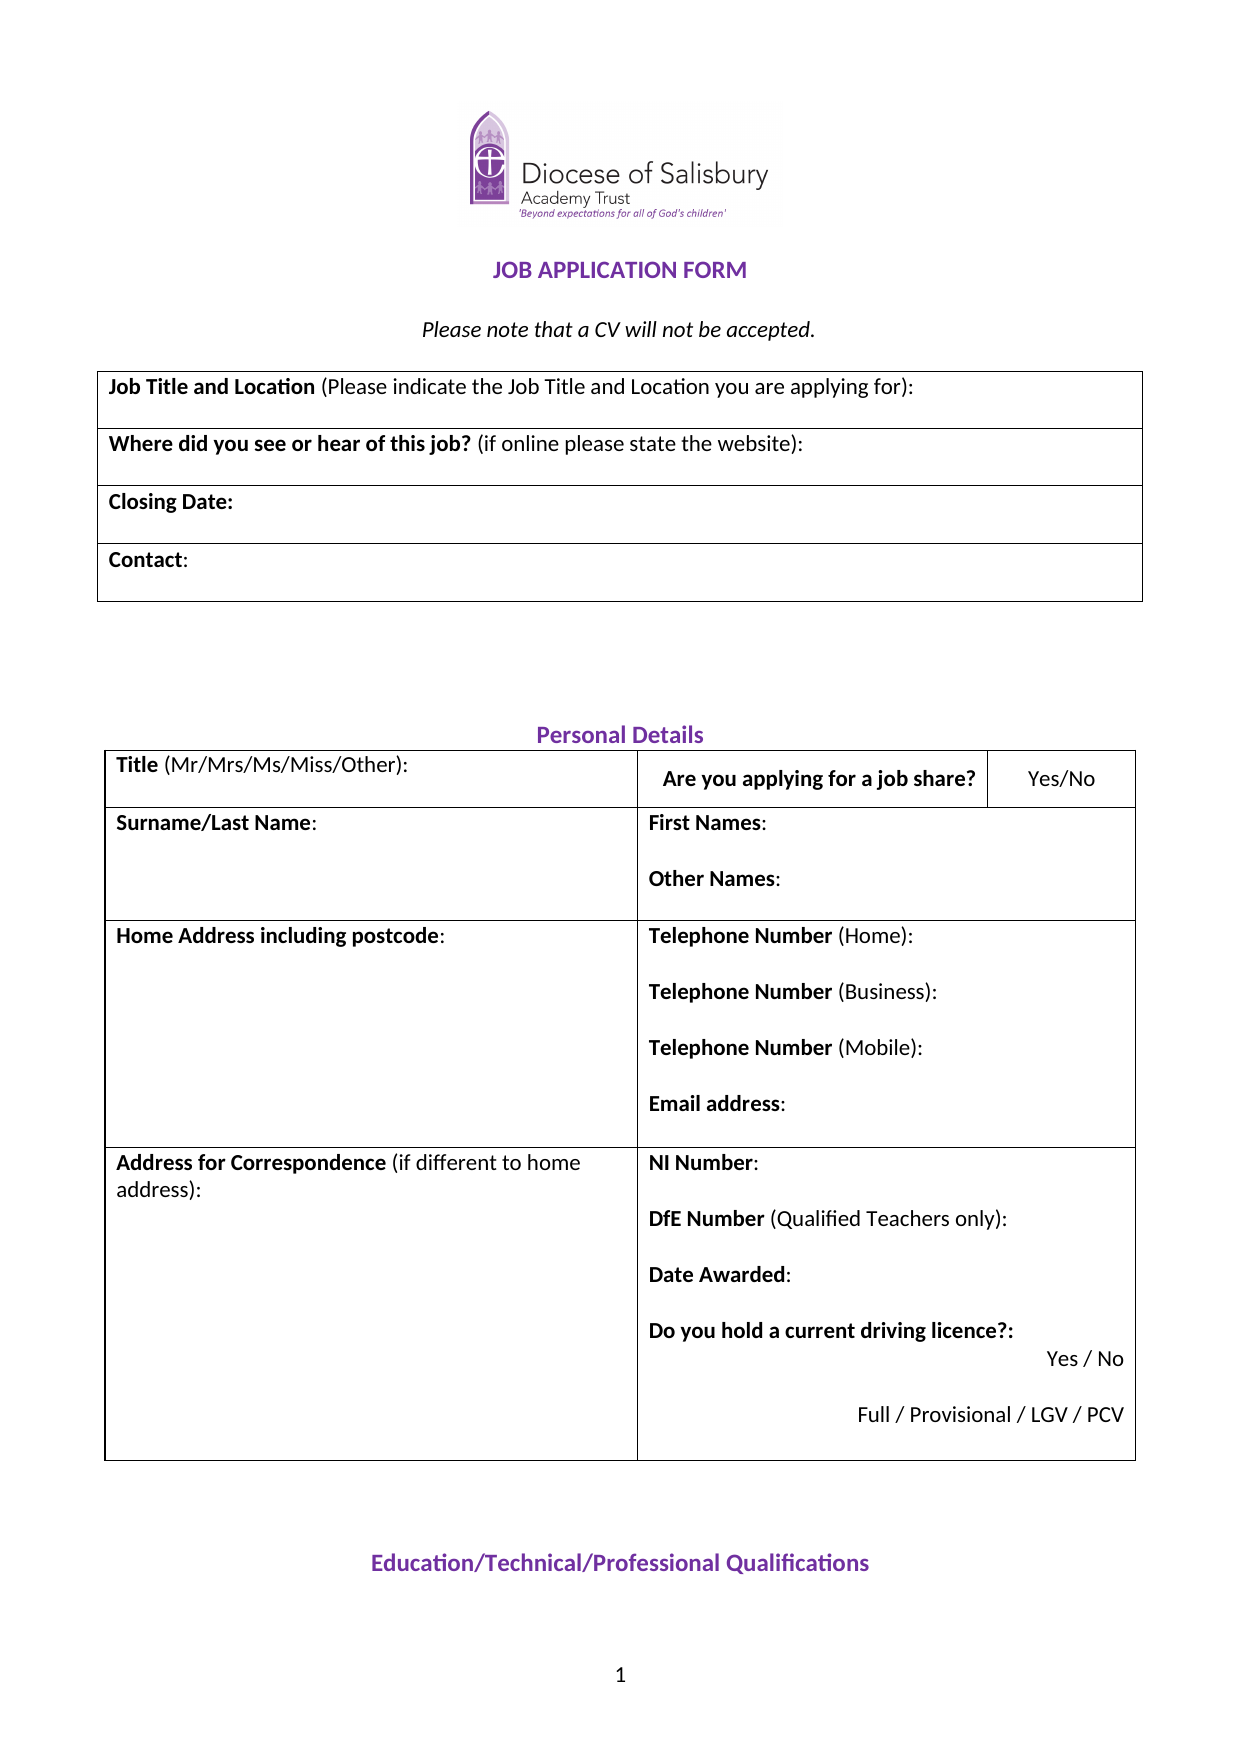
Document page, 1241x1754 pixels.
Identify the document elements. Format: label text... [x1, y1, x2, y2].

table_cell Surname/Last Name: [106, 808, 637, 920]
table_cell Closing Date: [98, 486, 1142, 543]
text Please note that a CV will not be accepted. [118, 315, 1122, 343]
table_cell First Names: Other Names: [638, 808, 1135, 920]
table_cell Home Address including postcode: [106, 921, 637, 1147]
table_cell Address for Correspondence (if different to home address): [106, 1148, 637, 1460]
text Personal Details [118, 719, 1122, 749]
table_cell Telephone Number (Home): Telephone Number (Business): Telephone Number (Mobile): Email address: [638, 921, 1135, 1147]
picture [457, 101, 783, 227]
table_header Job Title and Location (Please indicate the Job Title and Location you are applying for): [98, 372, 1142, 428]
text Education/Technical/Professional Qualifications [118, 1547, 1122, 1578]
table_header Yes/No [988, 751, 1135, 807]
table_header Are you applying for a job share? [638, 751, 987, 807]
subtitle JOB APPLICATION FORM [118, 254, 1122, 285]
table_header Title (Mr/Mrs/Ms/Miss/Other): [106, 751, 637, 807]
table_cell Where did you see or hear of this job? (if online please state the website): [98, 429, 1142, 485]
table_cell NI Number: DfE Number (Qualified Teachers only): Date Awarded: Do you hold a current driving licence?: Yes / No Full / Provisional / LGV / PCV [638, 1148, 1135, 1460]
table_cell Contact: [98, 544, 1142, 601]
